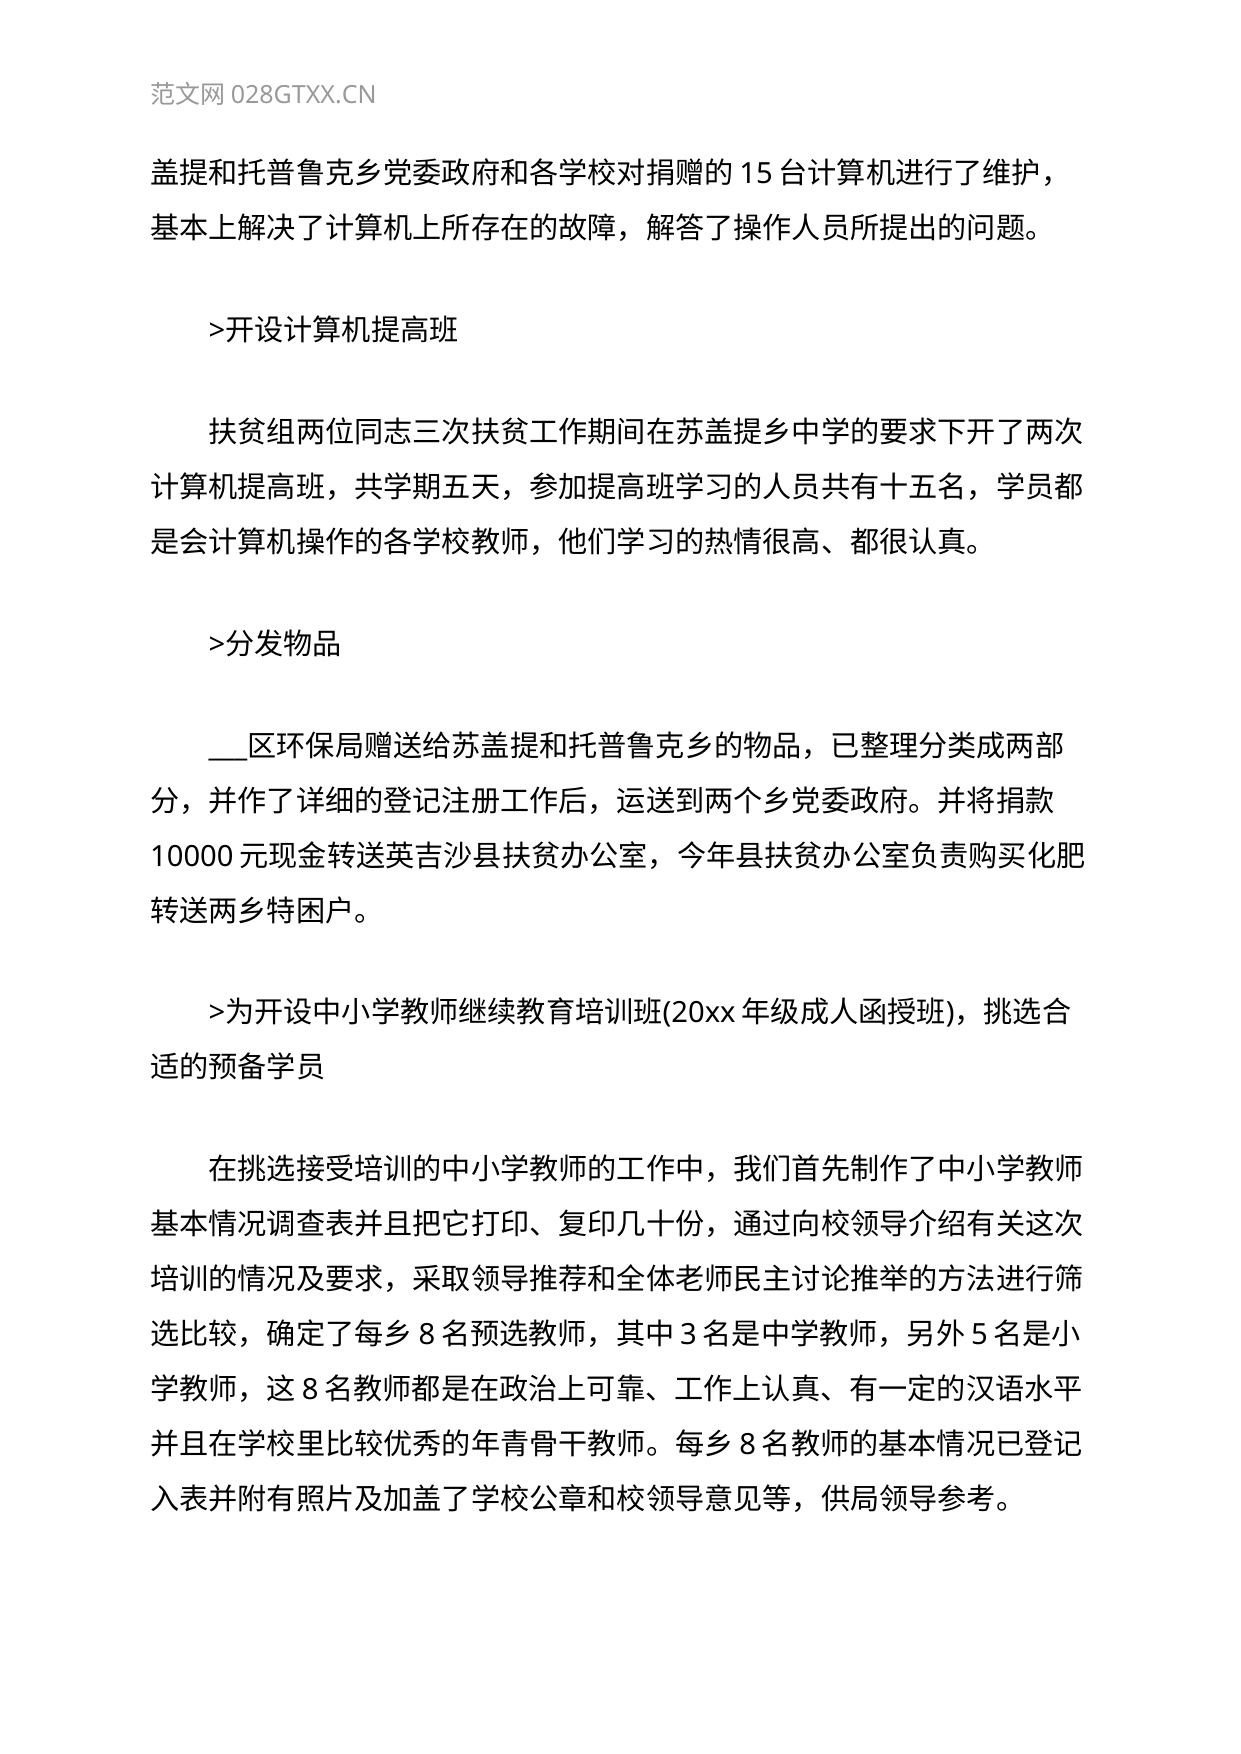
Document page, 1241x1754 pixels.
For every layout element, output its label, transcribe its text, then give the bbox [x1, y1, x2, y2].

text >为开设中小学教师继续教育培训班(20xx年级成人函授班)，挑选合适的预备学员 [150, 989, 1090, 1086]
text >开设计算机提高班 [150, 307, 1090, 349]
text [150, 150, 1090, 247]
text 扶贫组两位同志三次扶贫工作期间在苏盖提乡中学的要求下开了两次计算机提高班，共学期五天，参加提高班学习的人员共有十五名，学员都是会计算机操作的各学校教师，他们学习的热情很高、都很认真。 [150, 409, 1090, 561]
text ___区环保局赠送给苏盖提和托普鲁克乡的物品，已整理分类成两部分，并作了详细的登记注册工作后，运送到两个乡党委政府。并将捐款10000元现金转送英吉沙县扶贫办公室，今年县扶贫办公室负责购买化肥转送两乡特困户。 [150, 722, 1090, 929]
text 在挑选接受培训的中小学教师的工作中，我们首先制作了中小学教师基本情况调查表并且把它打印、复印几十份，通过向校领导介绍有关这次培训的情况及要求，采取领导推荐和全体老师民主讨论推举的方法进行筛选比较，确定了每乡8名预选教师，其中3名是中学教师，另外5名是小学教师，这8名教师都是在政治上可靠、工作上认真、有一定的汉语水平并且在学校里比较优秀的年青骨干教师。每乡8名教师的基本情况已登记入表并附有照片及加盖了学校公章和校领导意见等，供局领导参考。 [150, 1146, 1090, 1518]
text >分发物品 [150, 620, 1090, 663]
